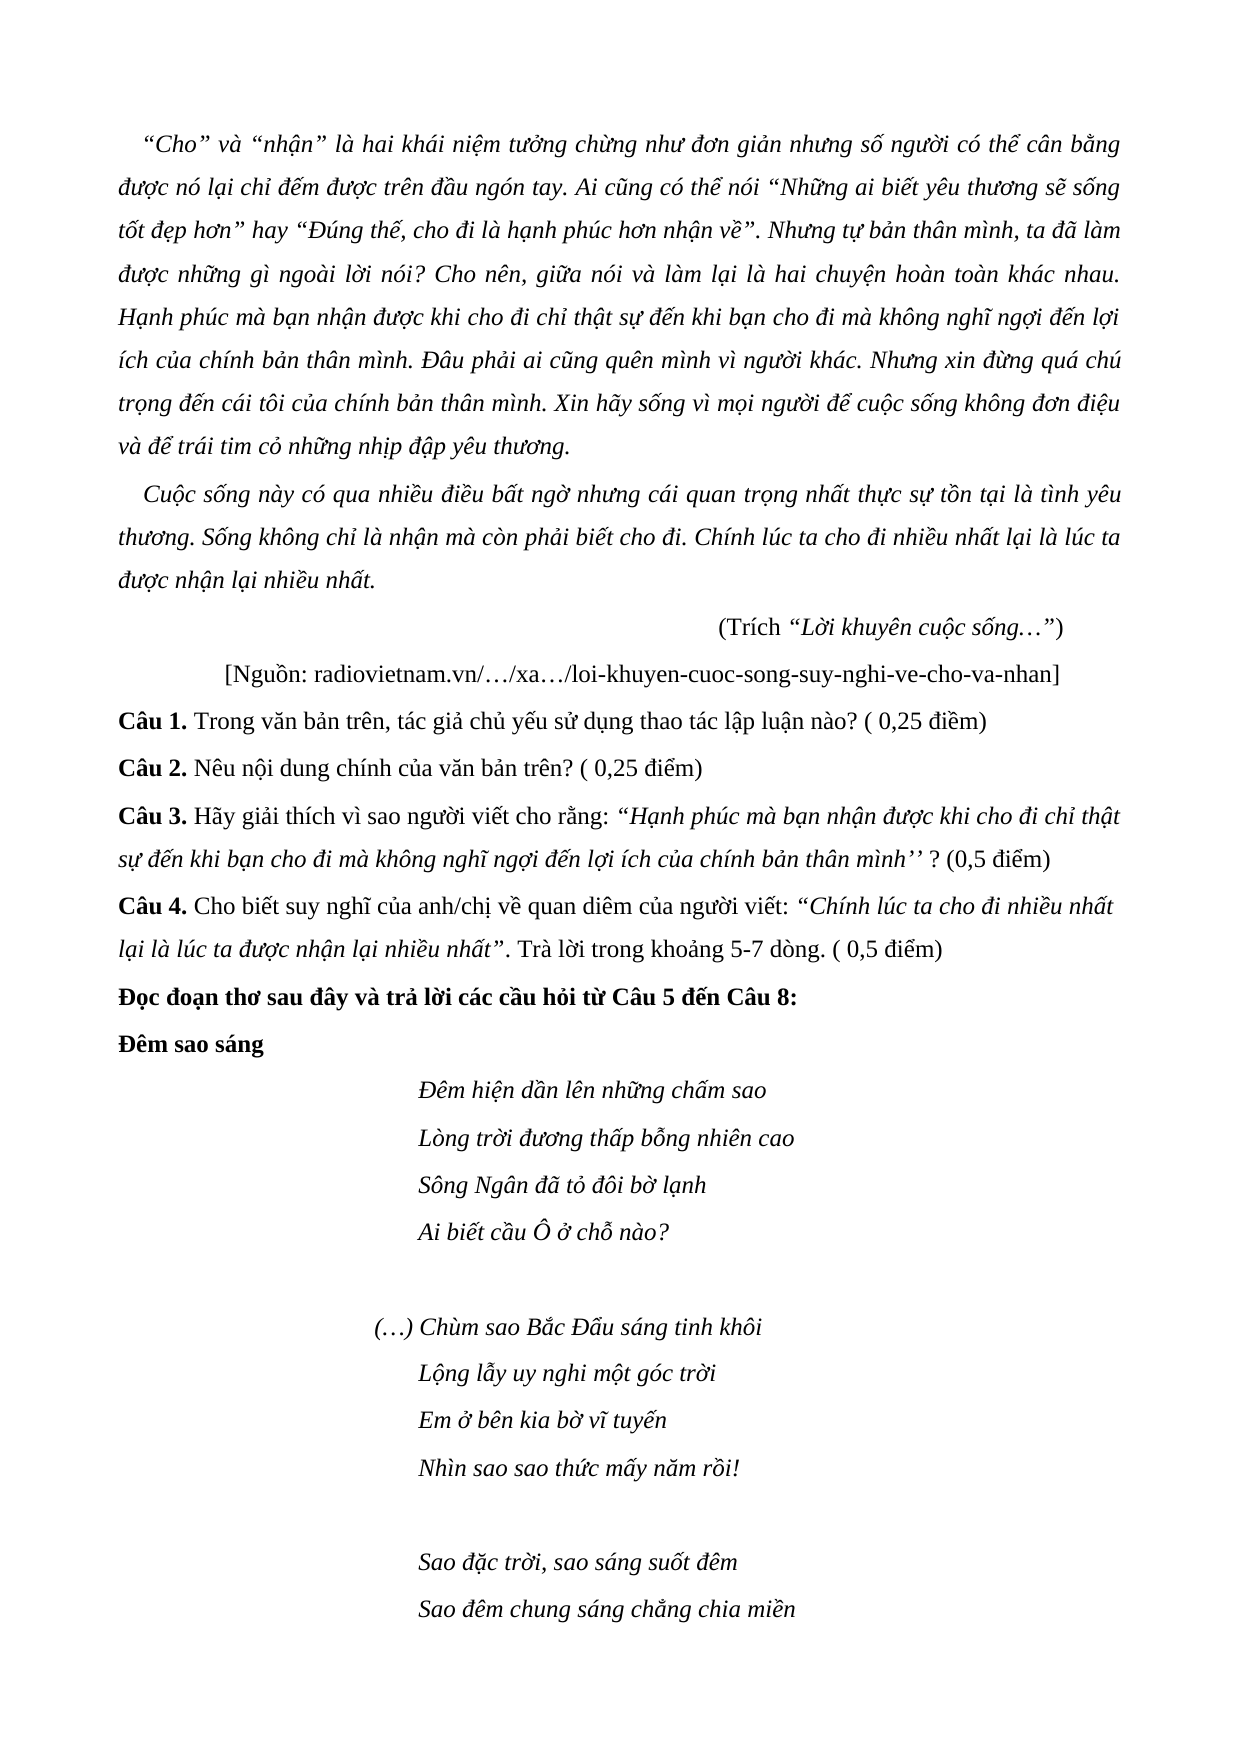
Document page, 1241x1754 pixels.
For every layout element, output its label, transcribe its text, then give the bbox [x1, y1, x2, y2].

text Cuộc sống này có qua nhiều điều bất ngờ nhưng cái quan trọng nhất thực sự tồn tại là tình yêu thương. Sống không chỉ là nhận mà còn phải biết cho đi. Chính lúc ta cho đi nhiều nhất lại là lúc ta được nhận lại nhiều nhất. [118, 479, 1123, 594]
text “Cho” và “nhận” là hai khái niệm tưởng chừng như đơn giản nhưng số người có thể cân bằng được nó lại chỉ đếm được trên đầu ngón tay. Ai cũng có thể nói “Những ai biết yêu thương sẽ sống tốt đẹp hơn” hay “Đúng thế, cho đi là hạnh phúc hơn nhận về”. Nhưng tự bản thân mình, ta đã làm được những gì ngoài lời nói? Cho nên, giữa nói và làm lại là hai chuyện hoàn toàn khác nhau. Hạnh phúc mà bạn nhận được khi cho đi chỉ thật sự đến khi bạn cho đi mà không nghĩ ngợi đến lợi ích của chính bản thân mình. Đâu phải ai cũng quên mình vì người khác. Nhưng xin đừng quá chú trọng đến cái tôi của chính bản thân mình. Xin hãy sống vì mọi người để cuộc sống không đơn điệu và để trái tim cỏ những nhịp đập yêu thương. [118, 129, 1123, 460]
text Đêm hiện dần lên những chấm sao Lòng trời đương thấp bỗng nhiên cao Sông Ngân đã tỏ đôi bờ lạnh [418, 1075, 796, 1199]
text (Trích “Lời khuyên cuộc sống…”) [Nguồn: radiovietnam.vn/…/xa…/loi-khuyen-cuoc-song-suy-nghi-ve-cho-va-nhan] [224, 612, 1065, 688]
text Ai biết cầu Ô ở chỗ nào? [418, 1218, 1146, 1246]
text Em ở bên kia bờ vĩ tuyến [418, 1405, 1146, 1434]
text Sao đặc trời, sao sáng suốt đêm [418, 1547, 1146, 1576]
subtitle Đọc đoạn thơ sau đây và trả lời các cầu hỏi từ Câu 5 đến Câu 8: Đêm sao sáng [118, 982, 800, 1057]
text Câu 2. Nêu nội dung chính của văn bản trên? ( 0,25 điểm) [118, 753, 1146, 782]
text (…) Chùm sao Bắc Đẩu sáng tinh khôi Lộng lẫy uy nghi một góc trời [374, 1312, 764, 1387]
text Sao đêm chung sáng chẳng chia miền [418, 1594, 1146, 1623]
text Câu 1. Trong văn bản trên, tác giả chủ yếu sử dụng thao tác lập luận nào? ( 0,25 điềm) [118, 706, 1146, 735]
text Câu 3. Hãy giải thích vì sao người viết cho rằng: “Hạnh phúc mà bạn nhận được khi cho đi chỉ thật sự đến khi bạn cho đi mà không nghĩ ngợi đến lợi ích của chính bản thân mình’’ ? (0,5 điểm) [118, 801, 1123, 873]
text Nhìn sao sao thức mấy năm rồi! [418, 1453, 1146, 1481]
text Câu 4. Cho biết suy nghĩ của anh/chị về quan diêm của người viết: “Chính lúc ta cho đi nhiều nhất lại là lúc ta được nhận lại nhiều nhất”. Trà lời trong khoảng 5-7 dòng. ( 0,5 điểm) [118, 891, 1123, 963]
